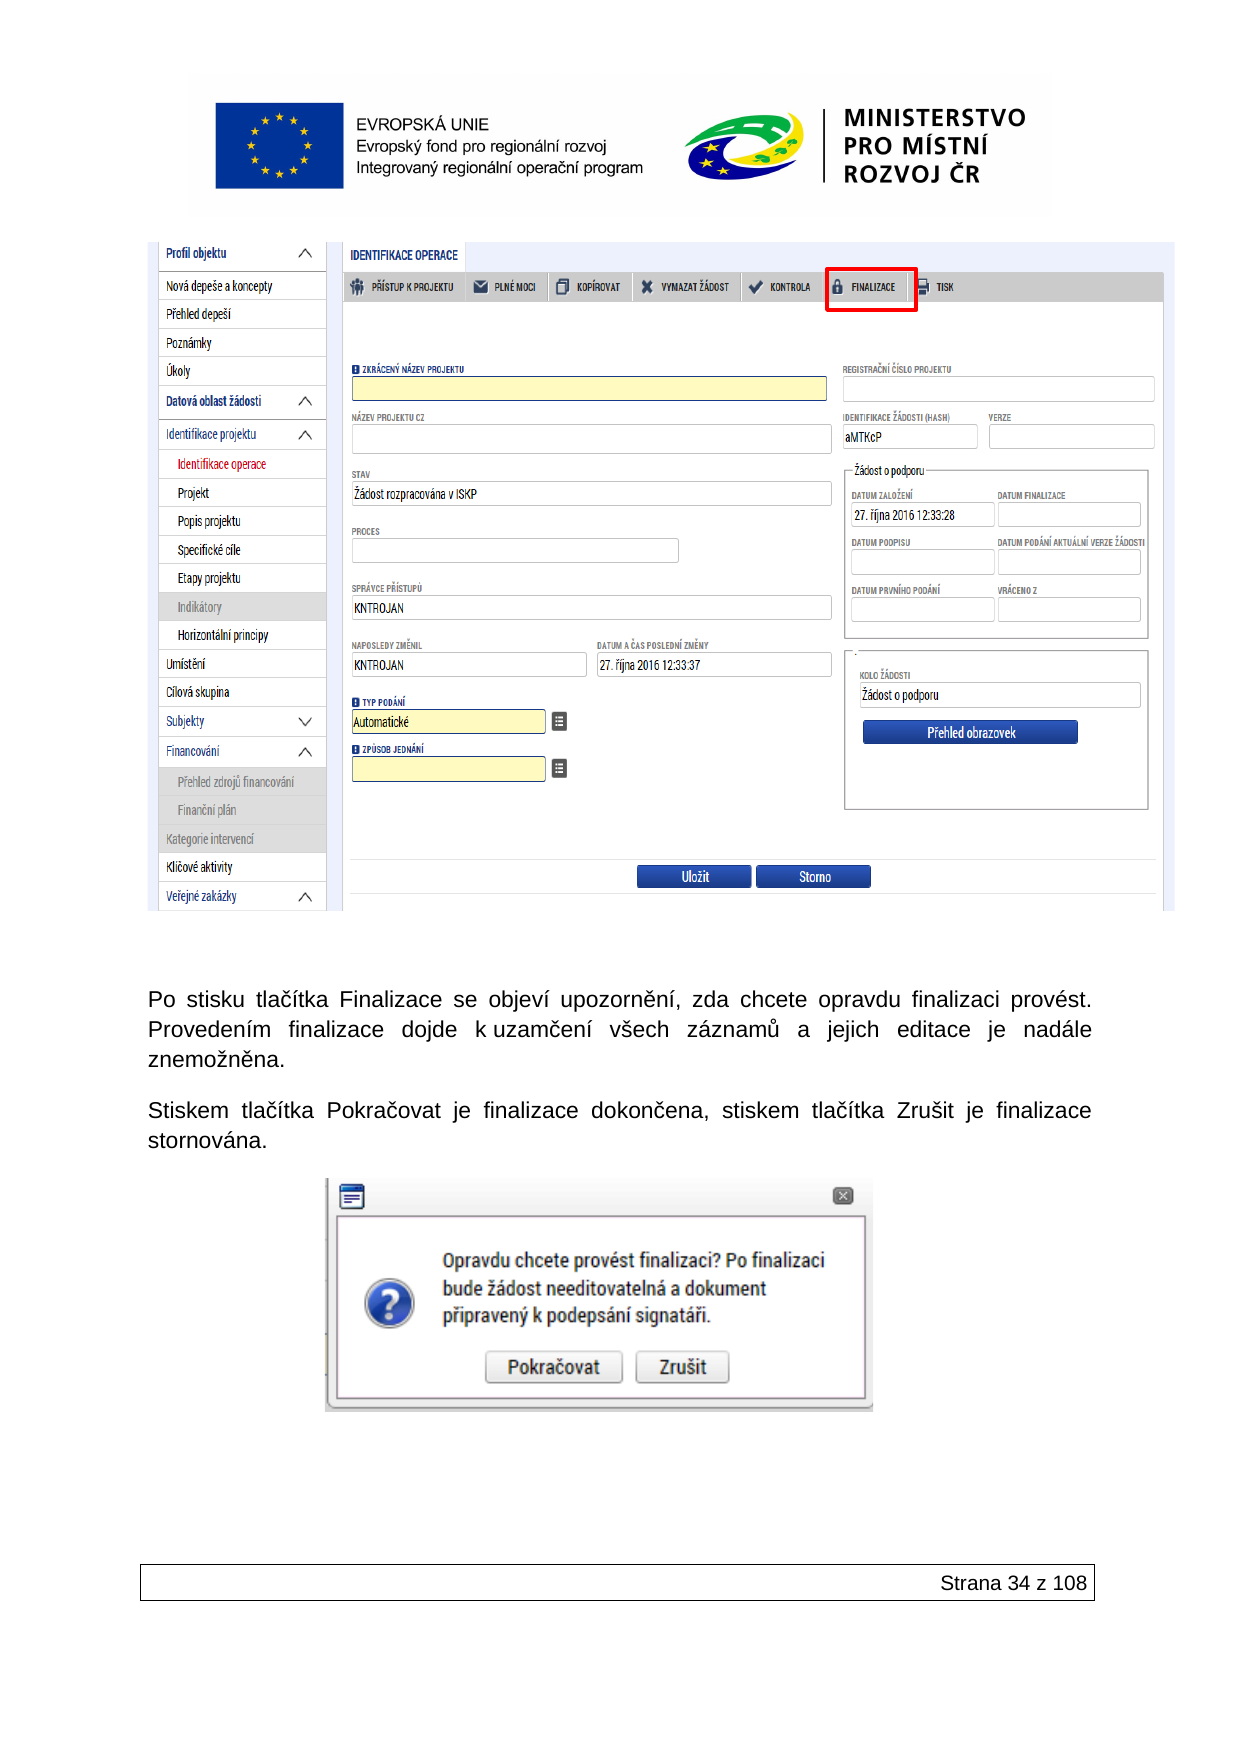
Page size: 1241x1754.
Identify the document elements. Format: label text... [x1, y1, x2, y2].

text Stiskem tlačítka Pokračovat je finalizace dokončena, stiskem tlačítka Zrušit je finalizace stornována. [148, 1097, 1093, 1154]
picture [324, 1178, 874, 1412]
picture [187, 73, 1053, 217]
picture [147, 242, 1175, 911]
text Po stisku tlačítka Finalizace se objeví upozornění, zda chcete opravdu finalizaci provést. Provedením finalizace dojde k uzamčení všech záznamů a jejich editace je nadále znemožněna. [148, 986, 1093, 1073]
